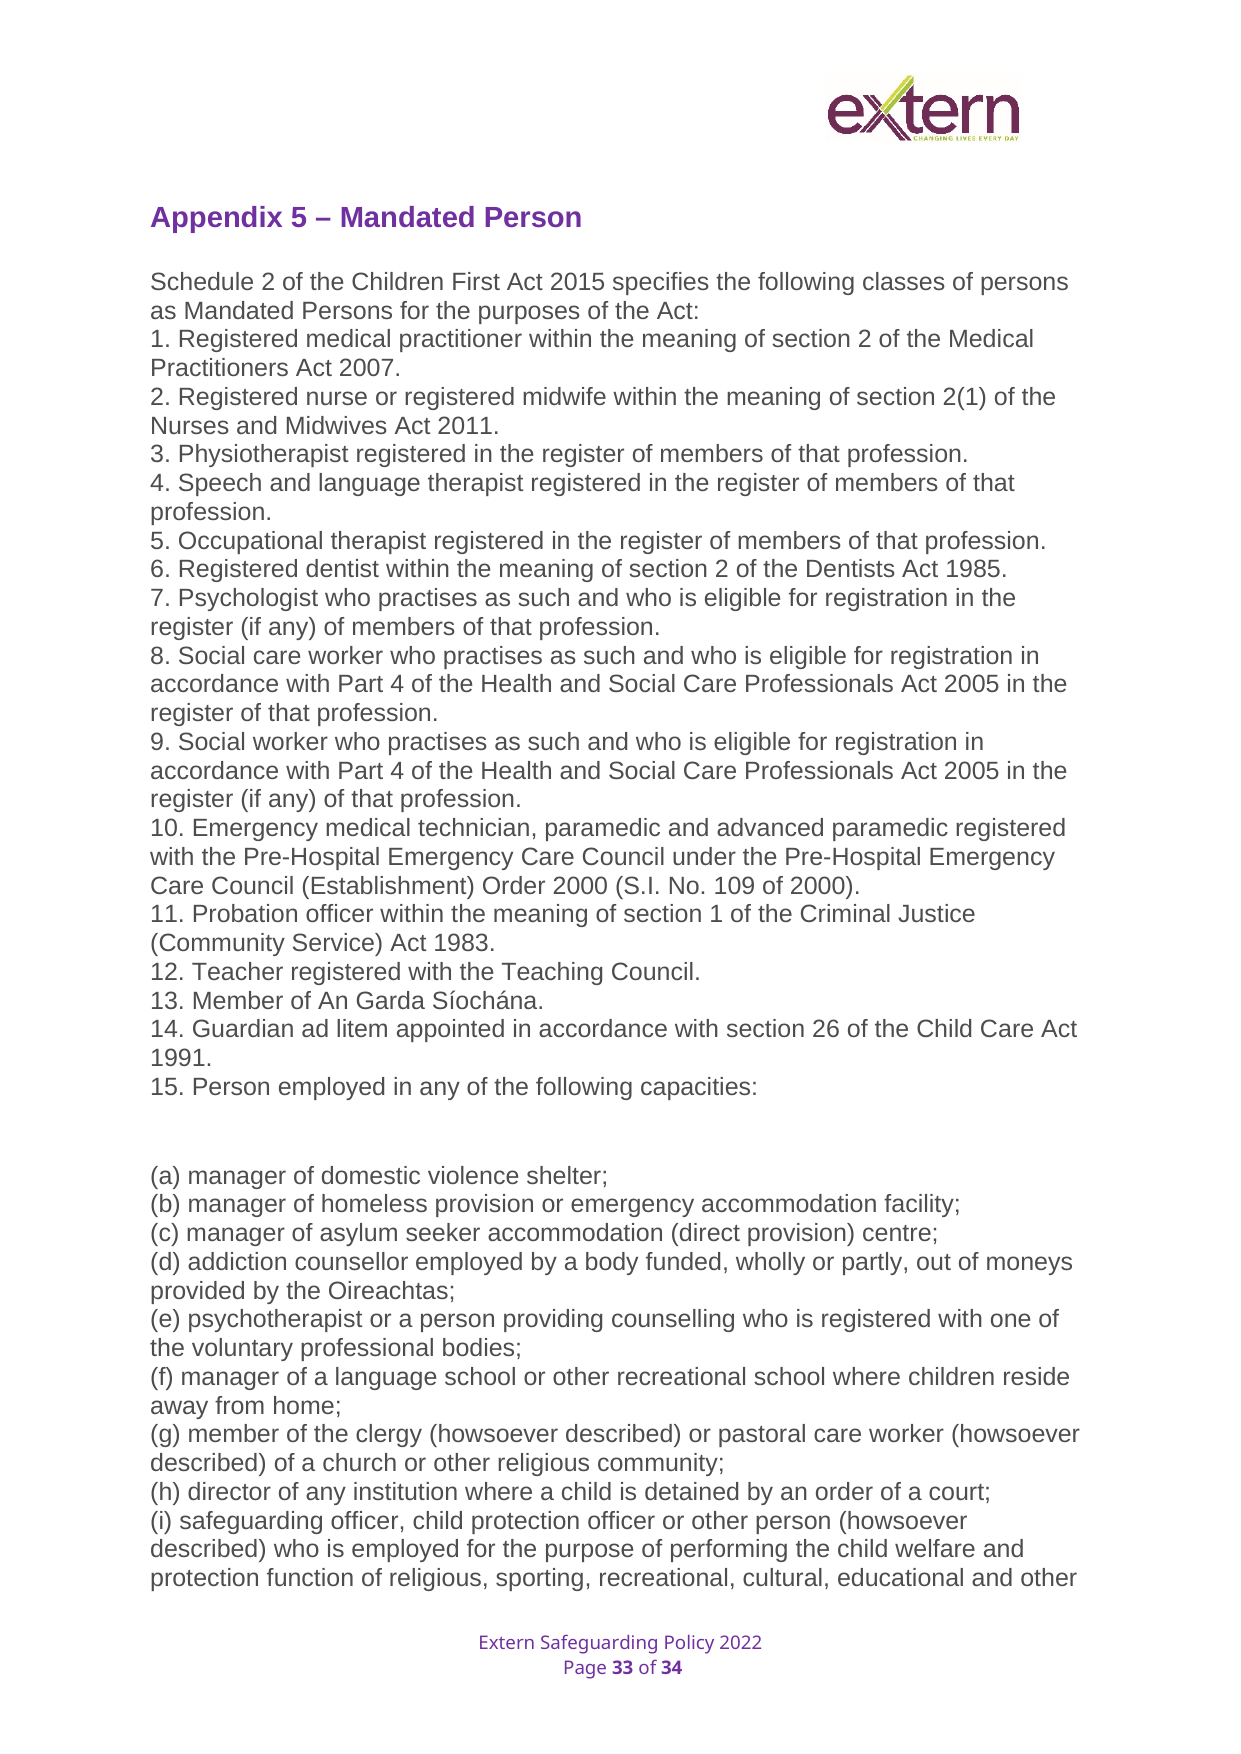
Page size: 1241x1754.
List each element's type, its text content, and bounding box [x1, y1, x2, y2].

picture [825, 73, 1022, 143]
text Schedule 2 of the Children First Act 2015 specifies the following classes of persons as Mandated Persons for the purposes of the Act: 1. Registered medical practitioner within the meaning of section 2 of the Medical Practitioners Act 2007. 2. Registered nurse or registered midwife within the meaning of section 2(1) of the Nurses and Midwives Act 2011. 3. Physiotherapist registered in the register of members of that profession. 4. Speech and language therapist registered in the register of members of that profession. 5. Occupational therapist registered in the register of members of that profession. 6. Registered dentist within the meaning of section 2 of the Dentists Act 1985. 7. Psychologist who practises as such and who is eligible for registration in the register (if any) of members of that profession. 8. Social care worker who practises as such and who is eligible for registration in accordance with Part 4 of the Health and Social Care Professionals Act 2005 in the register of that profession. 9. Social worker who practises as such and who is eligible for registration in accordance with Part 4 of the Health and Social Care Professionals Act 2005 in the register (if any) of that profession. 10. Emergency medical technician, paramedic and advanced paramedic registered with the Pre-Hospital Emergency Care Council under the Pre-Hospital Emergency Care Council (Establishment) Order 2000 (S.I. No. 109 of 2000). 11. Probation officer within the meaning of section 1 of the Criminal Justice (Community Service) Act 1983. 12. Teacher registered with the Teaching Council. 13. Member of An Garda Síochána. 14. Guardian ad litem appointed in accordance with section 26 of the Child Care Act 1991. 15. Person employed in any of the following capacities: [150, 267, 1090, 1101]
subtitle Appendix 5 – Mandated Person [150, 200, 1090, 233]
